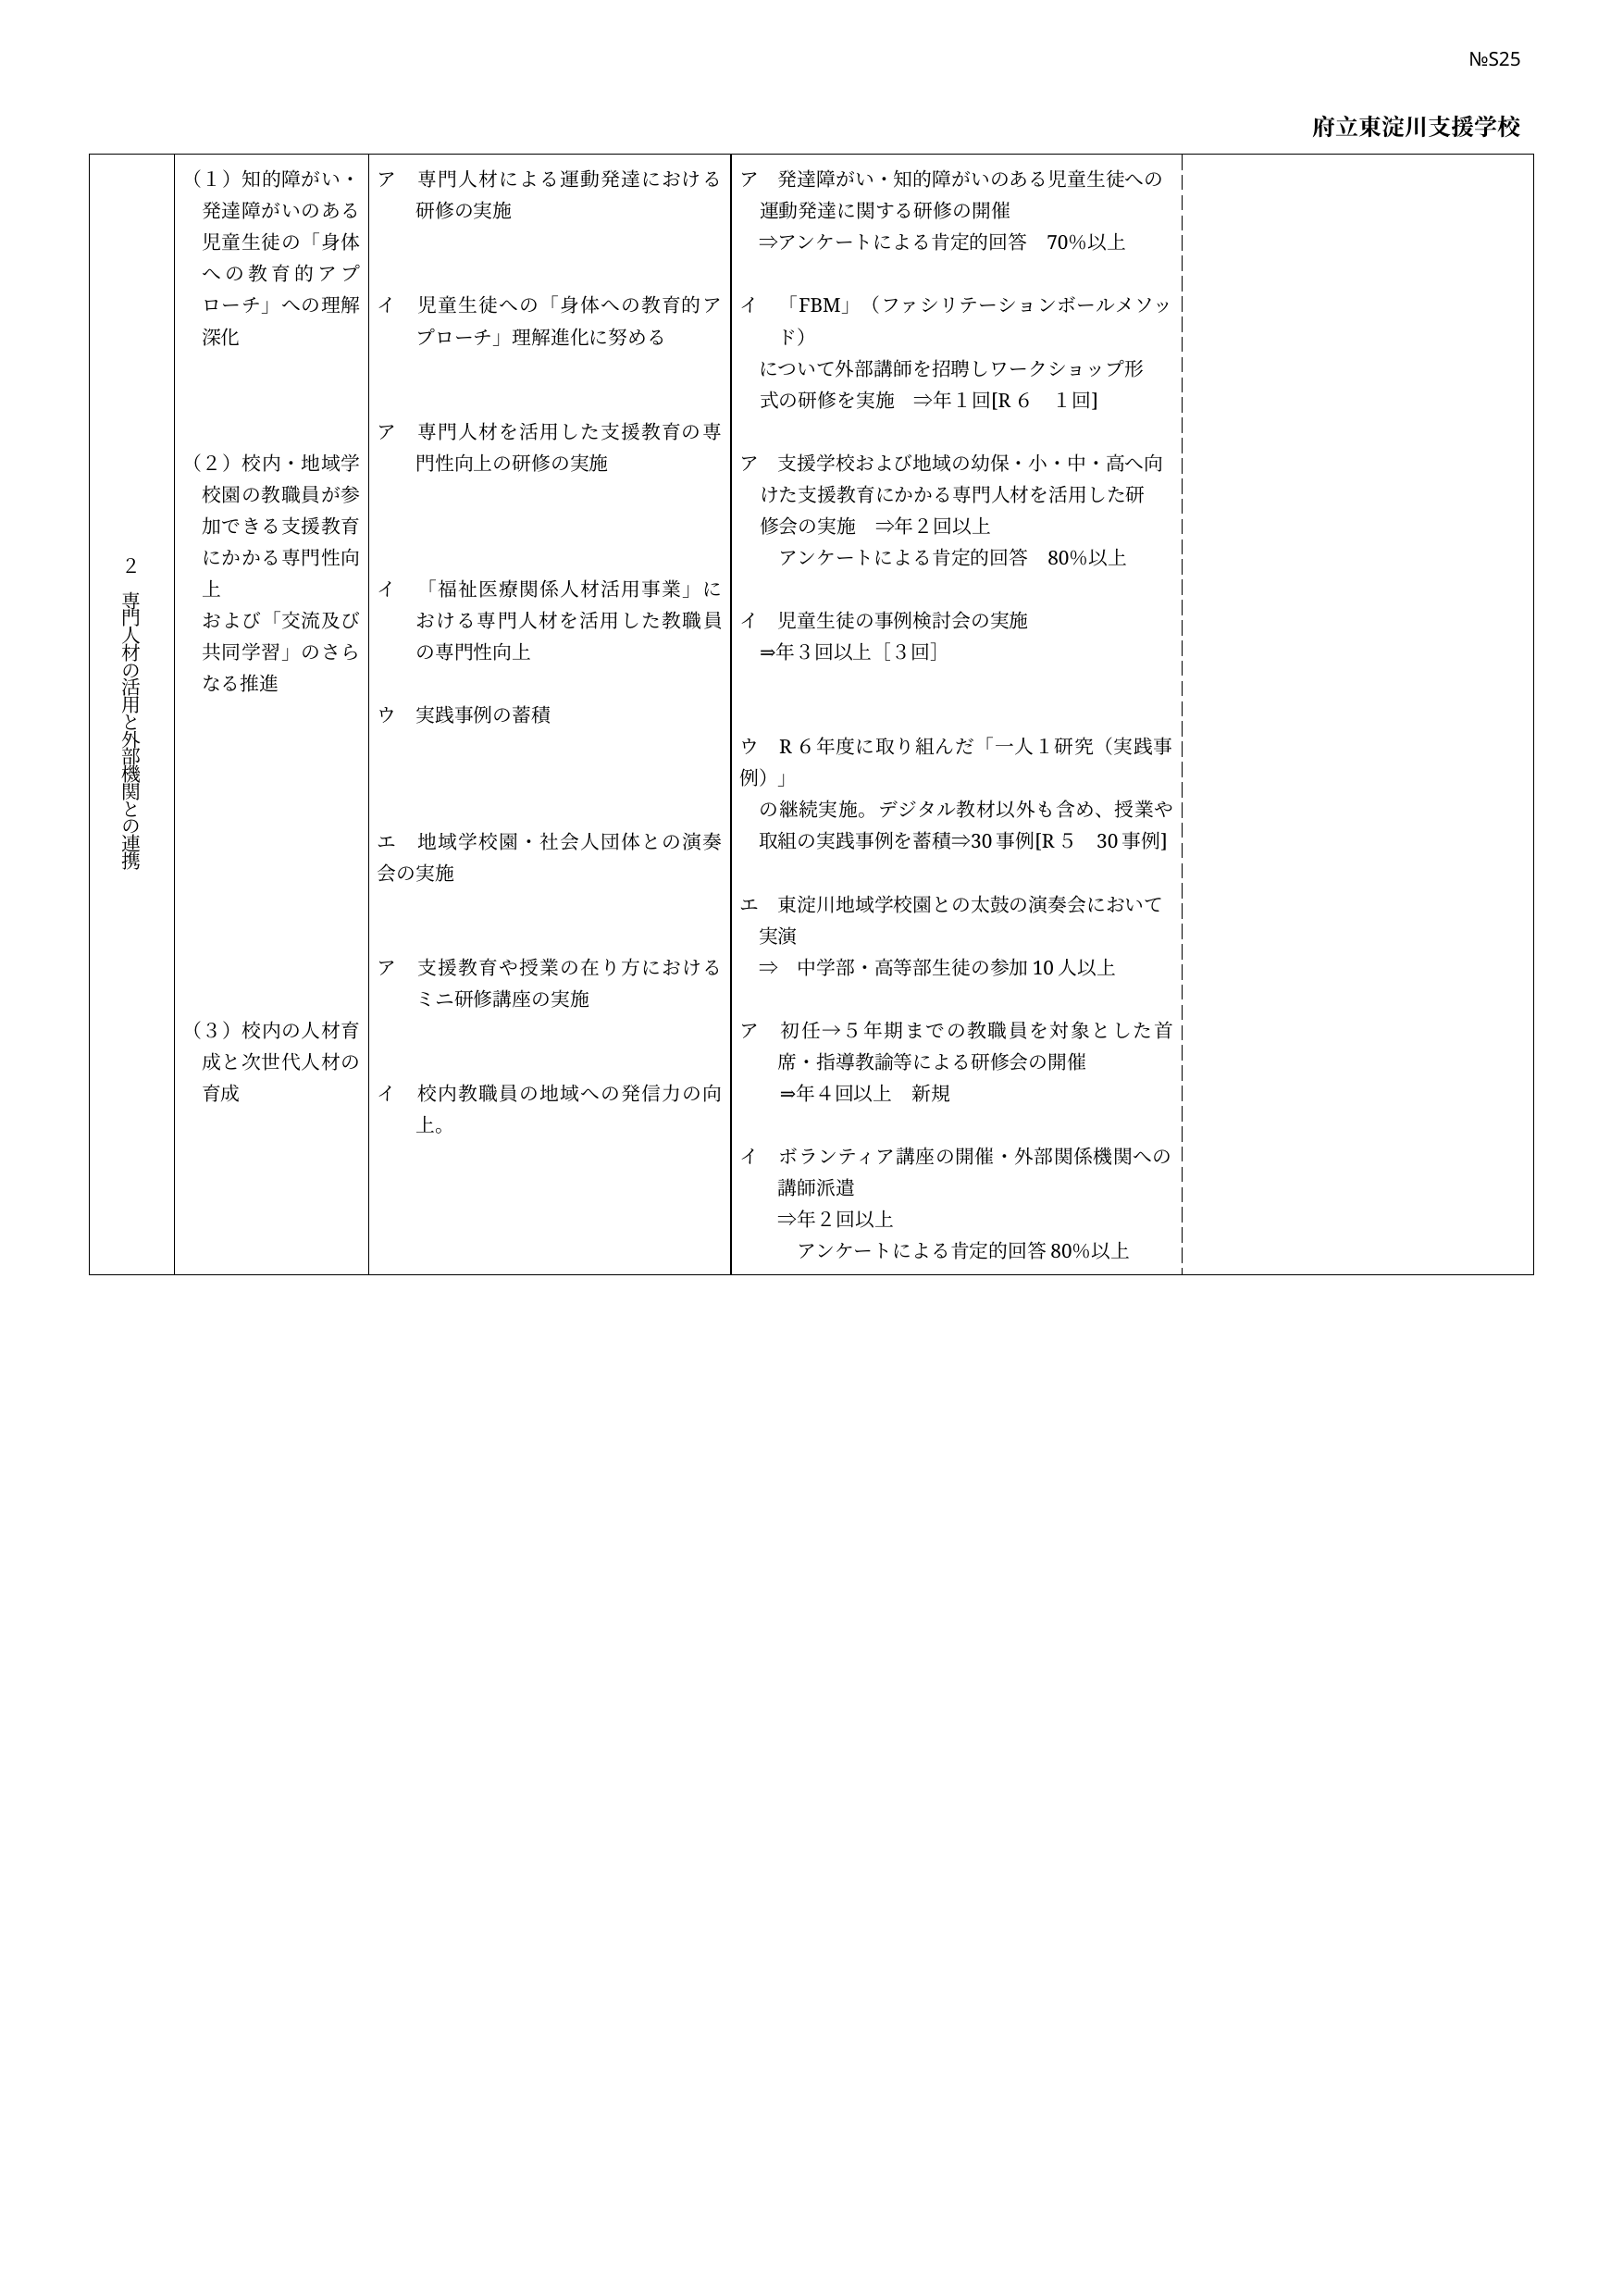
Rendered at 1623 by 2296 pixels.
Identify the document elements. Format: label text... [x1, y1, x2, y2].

table_cell ２ 専門人材の活用と外部機関との連携 [90, 155, 174, 1274]
table_cell ア 発達障がい・知的障がいのある児童生徒への 運動発達に関する研修の開催 ⇒アンケートによる肯定的回答 70％以上 イ 「FBM」（ファシリテーションボールメソッド） について外部講師を招聘しワークショップ形 式の研修を実施 ⇒年１回[R６ １回] ア 支援学校および地域の幼保・小・中・高へ向 けた支援教育にかかる専門人材を活用した研 修会の実施 ⇒年２回以上 アンケートによる肯定的回答 80％以上 イ 児童生徒の事例検討会の実施 ⇒年３回以上［３回］ ウ R６年度に取り組んだ「一人１研究（実践事例）」 の継続実施。デジタル教材以外も含め、授業や取組の実践事例を蓄積⇒30事例[R５ 30事例] エ 東淀川地域学校園との太鼓の演奏会において 実演 ⇒ 中学部・高等部生徒の参加10人以上 ア 初任→５年期までの教職員を対象とした首席・指導教諭等による研修会の開催 ⇒年４回以上 新規 イ ボランティア講座の開催・外部関係機関への講師派遣 ⇒年２回以上 アンケートによる肯定的回答80％以上 [732, 155, 1182, 1274]
table_cell ア 専門人材による運動発達における研修の実施 イ 児童生徒への「身体への教育的アプローチ」理解進化に努める ア 専門人材を活用した支援教育の専門性向上の研修の実施 イ 「福祉医療関係人材活用事業」における専門人材を活用した教職員の専門性向上 ウ 実践事例の蓄積 エ 地域学校園・社会人団体との演奏会の実施 ア 支援教育や授業の在り方におけるミニ研修講座の実施 イ 校内教職員の地域への発信力の向上。 [369, 155, 730, 1274]
table_cell [1182, 155, 1533, 1274]
table_cell （１）知的障がい・発達障がいのある児童生徒の「身体への教育的アプローチ」への理解深化 （２）校内・地域学校園の教職員が参加できる支援教育にかかる専門性向上 および「交流及び共同学習」のさらなる推進 （３）校内の人材育成と次世代人材の育成 [175, 155, 368, 1274]
